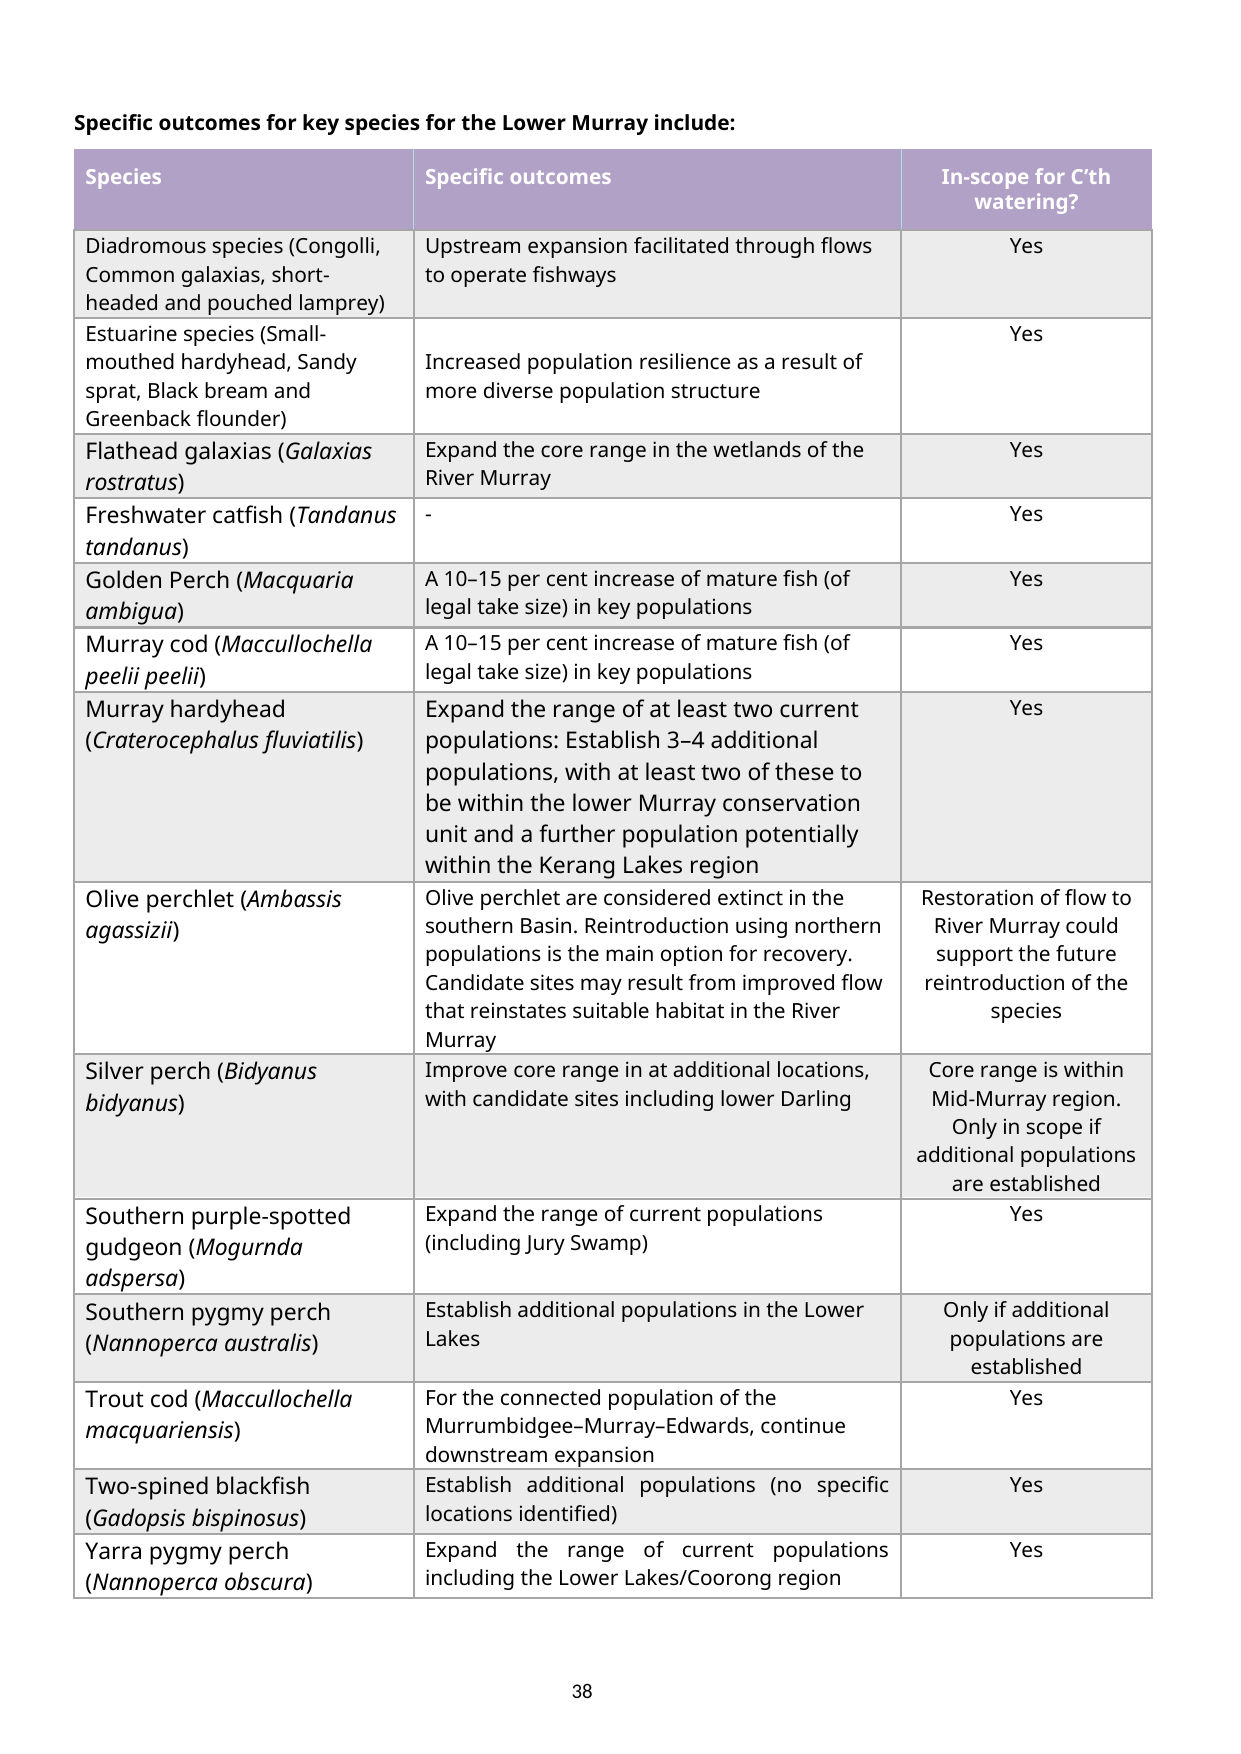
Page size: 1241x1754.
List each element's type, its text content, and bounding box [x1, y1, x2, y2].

table_cell Expand the range of current populations including the Lower Lakes/Coorong region [415, 1535, 900, 1597]
table_cell Olive perchlet are considered extinct in the southern Basin. Reintroduction using northern populations is the main option for recovery. Candidate sites may result from improved flow that reinstates suitable habitat in the River Murray [415, 883, 900, 1053]
table_cell Yarra pygmy perch (Nannoperca obscura) [75, 1535, 413, 1597]
table_cell Expand the core range in the wetlands of the River Murray [415, 435, 900, 497]
table_cell Only if additional populations are established [902, 1295, 1151, 1381]
table_cell Yes [902, 1470, 1151, 1533]
table_cell Southern pygmy perch (Nannoperca australis) [75, 1295, 413, 1381]
table_cell - [415, 499, 900, 562]
table_cell Improve core range in at additional locations, with candidate sites including lower Darling [415, 1055, 900, 1197]
table_cell Restoration of flow to River Murray could support the future reintroduction of the species [902, 883, 1151, 1053]
table_cell Expand the range of at least two current populations: Establish 3–4 additional populations, with at least two of these to be within the lower Murray conservation unit and a further population potentially within the Kerang Lakes region [415, 693, 900, 881]
table_cell Southern purple-spotted gudgeon (Mogurnda adspersa) [75, 1200, 413, 1293]
table_cell A 10–15 per cent increase of mature fish (of legal take size) in key populations [415, 564, 900, 626]
table_cell Silver perch (Bidyanus bidyanus) [75, 1055, 413, 1197]
table_cell Flathead galaxias (Galaxias rostratus) [75, 435, 413, 497]
table_header Species [74, 149, 413, 229]
table_cell Estuarine species (Small-mouthed hardyhead, Sandy sprat, Black bream and Greenback flounder) [75, 319, 413, 433]
table_cell Yes [902, 435, 1151, 497]
table_cell Yes [902, 499, 1151, 562]
table_cell For the connected population of the Murrumbidgee–Murray–Edwards, continue downstream expansion [415, 1383, 900, 1468]
table_cell Upstream expansion facilitated through flows to operate fishways [415, 231, 900, 317]
table_cell Expand the range of current populations (including Jury Swamp) [415, 1200, 900, 1293]
table_cell Yes [902, 693, 1151, 881]
table_cell Yes [902, 1200, 1151, 1293]
table_cell Yes [902, 1535, 1151, 1597]
table_cell Olive perchlet (Ambassis agassizii) [75, 883, 413, 1053]
table_cell Yes [902, 629, 1151, 691]
table_cell Freshwater catfish (Tandanus tandanus) [75, 499, 413, 562]
table_cell Increased population resilience as a result of more diverse population structure [415, 319, 900, 433]
table_header Specific outcomes [414, 149, 901, 229]
table_cell Establish additional populations in the Lower Lakes [415, 1295, 900, 1381]
table_cell Core range is within Mid-Murray region. Only in scope if additional populations are established [902, 1055, 1151, 1197]
table_cell Golden Perch (Macquaria ambigua) [75, 564, 413, 626]
table_cell Two-spined blackfish (Gadopsis bispinosus) [75, 1470, 413, 1533]
table_cell Yes [902, 231, 1151, 317]
table_cell Murray cod (Maccullochella peelii peelii) [75, 629, 413, 691]
text Specific outcomes for key species for the Lower Murray include: [74, 108, 1090, 137]
table_cell Yes [902, 564, 1151, 626]
table_cell A 10–15 per cent increase of mature fish (of legal take size) in key populations [415, 629, 900, 691]
table_cell Trout cod (Maccullochella macquariensis) [75, 1383, 413, 1468]
table_cell Murray hardyhead (Craterocephalus fluviatilis) [75, 693, 413, 881]
table_header In-scope for C’th watering? [902, 149, 1152, 229]
table_cell Yes [902, 1383, 1151, 1468]
table_cell Yes [902, 319, 1151, 433]
table_cell Diadromous species (Congolli, Common galaxias, short-headed and pouched lamprey) [75, 231, 413, 317]
table_cell Establish additional populations (no specific locations identified) [415, 1470, 900, 1533]
